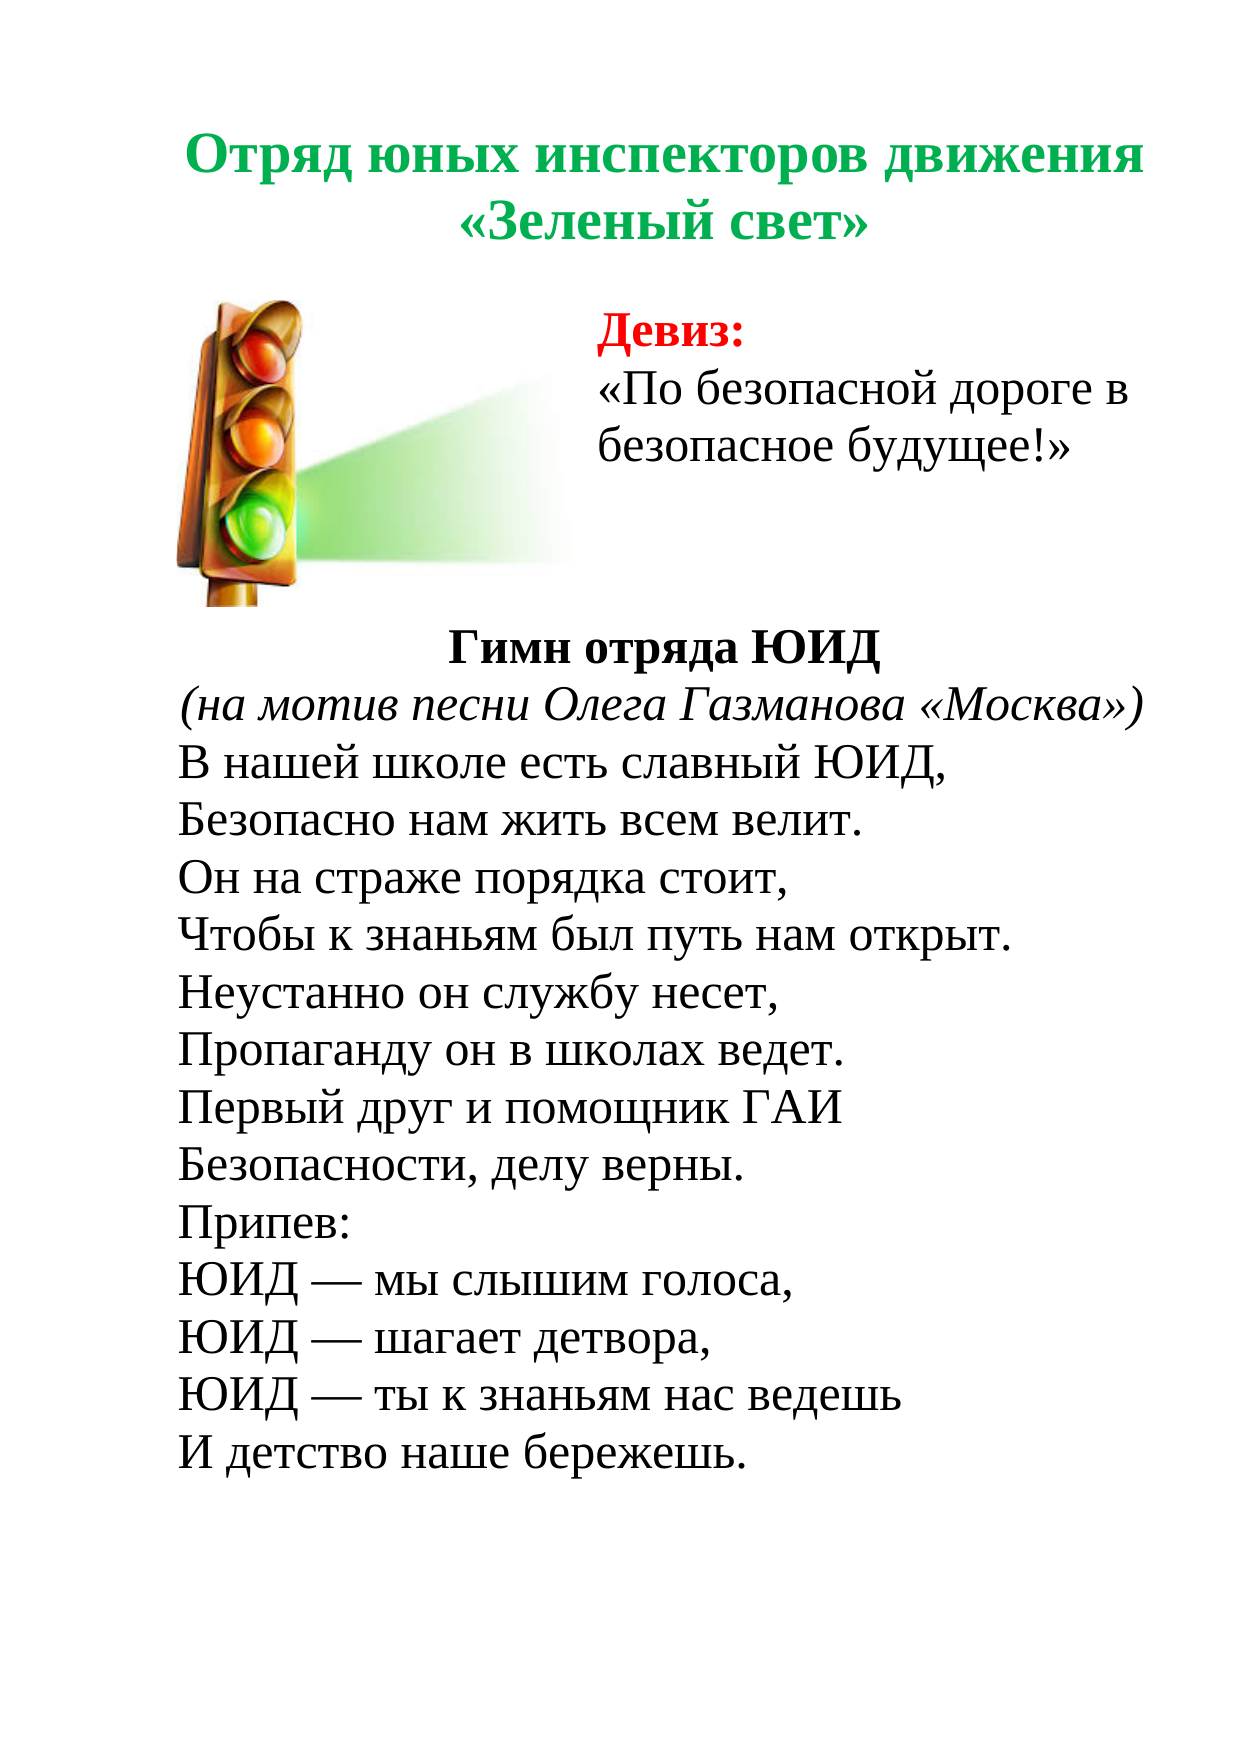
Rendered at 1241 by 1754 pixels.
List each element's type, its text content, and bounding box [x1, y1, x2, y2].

text «По безопасной дороге в безопасное будущее!» [579, 358, 1152, 473]
text Гимн отряда ЮИД [177, 616, 1152, 674]
text Пропаганду он в школах ведет. [177, 1019, 1152, 1076]
text Безопасно нам жить всем велит. [177, 789, 1152, 846]
text Первый друг и помощник ГАИ [177, 1076, 1152, 1134]
picture [176, 300, 579, 607]
text «Зеленый свет» [177, 185, 1152, 252]
text Безопасности, делу верны. [177, 1134, 1152, 1191]
text В нашей школе есть славный ЮИД, [177, 731, 1152, 789]
text Отряд юных инспекторов движения [177, 118, 1152, 185]
text Чтобы к знаньям был путь нам открыт. [177, 904, 1152, 961]
text Припев: [177, 1191, 1152, 1249]
text Девиз: [579, 300, 1152, 358]
text Неустанно он службу несет, [177, 961, 1152, 1019]
text Он на страже порядка стоит, [177, 846, 1152, 904]
text ЮИД — мы слышим голоса, ЮИД — шагает детвора, ЮИД — ты к знаньям нас ведешь И детство наше бережешь. [177, 1249, 1152, 1479]
text (на мотив песни Олега Газманова «Москва») [177, 674, 1152, 731]
